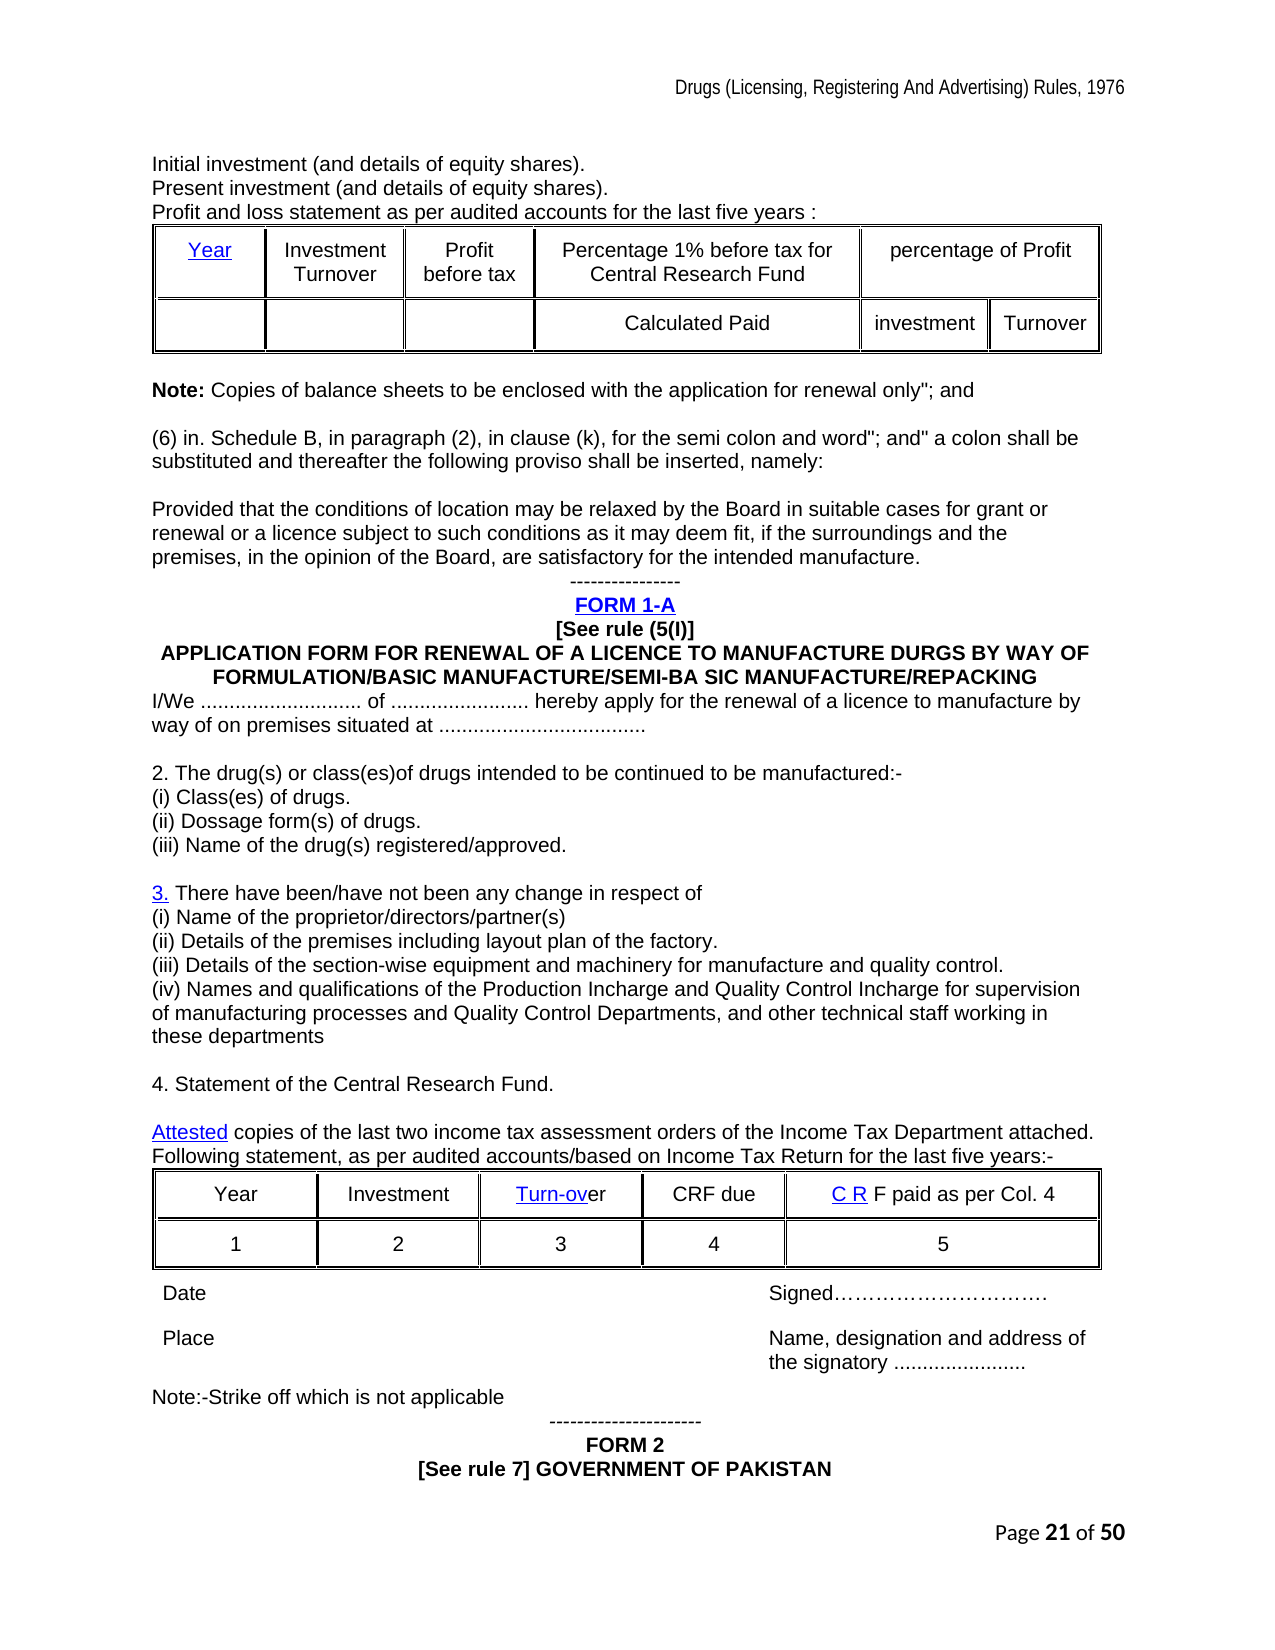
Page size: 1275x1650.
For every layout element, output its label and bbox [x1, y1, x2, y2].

table_cell [150, 150, 1103, 1482]
